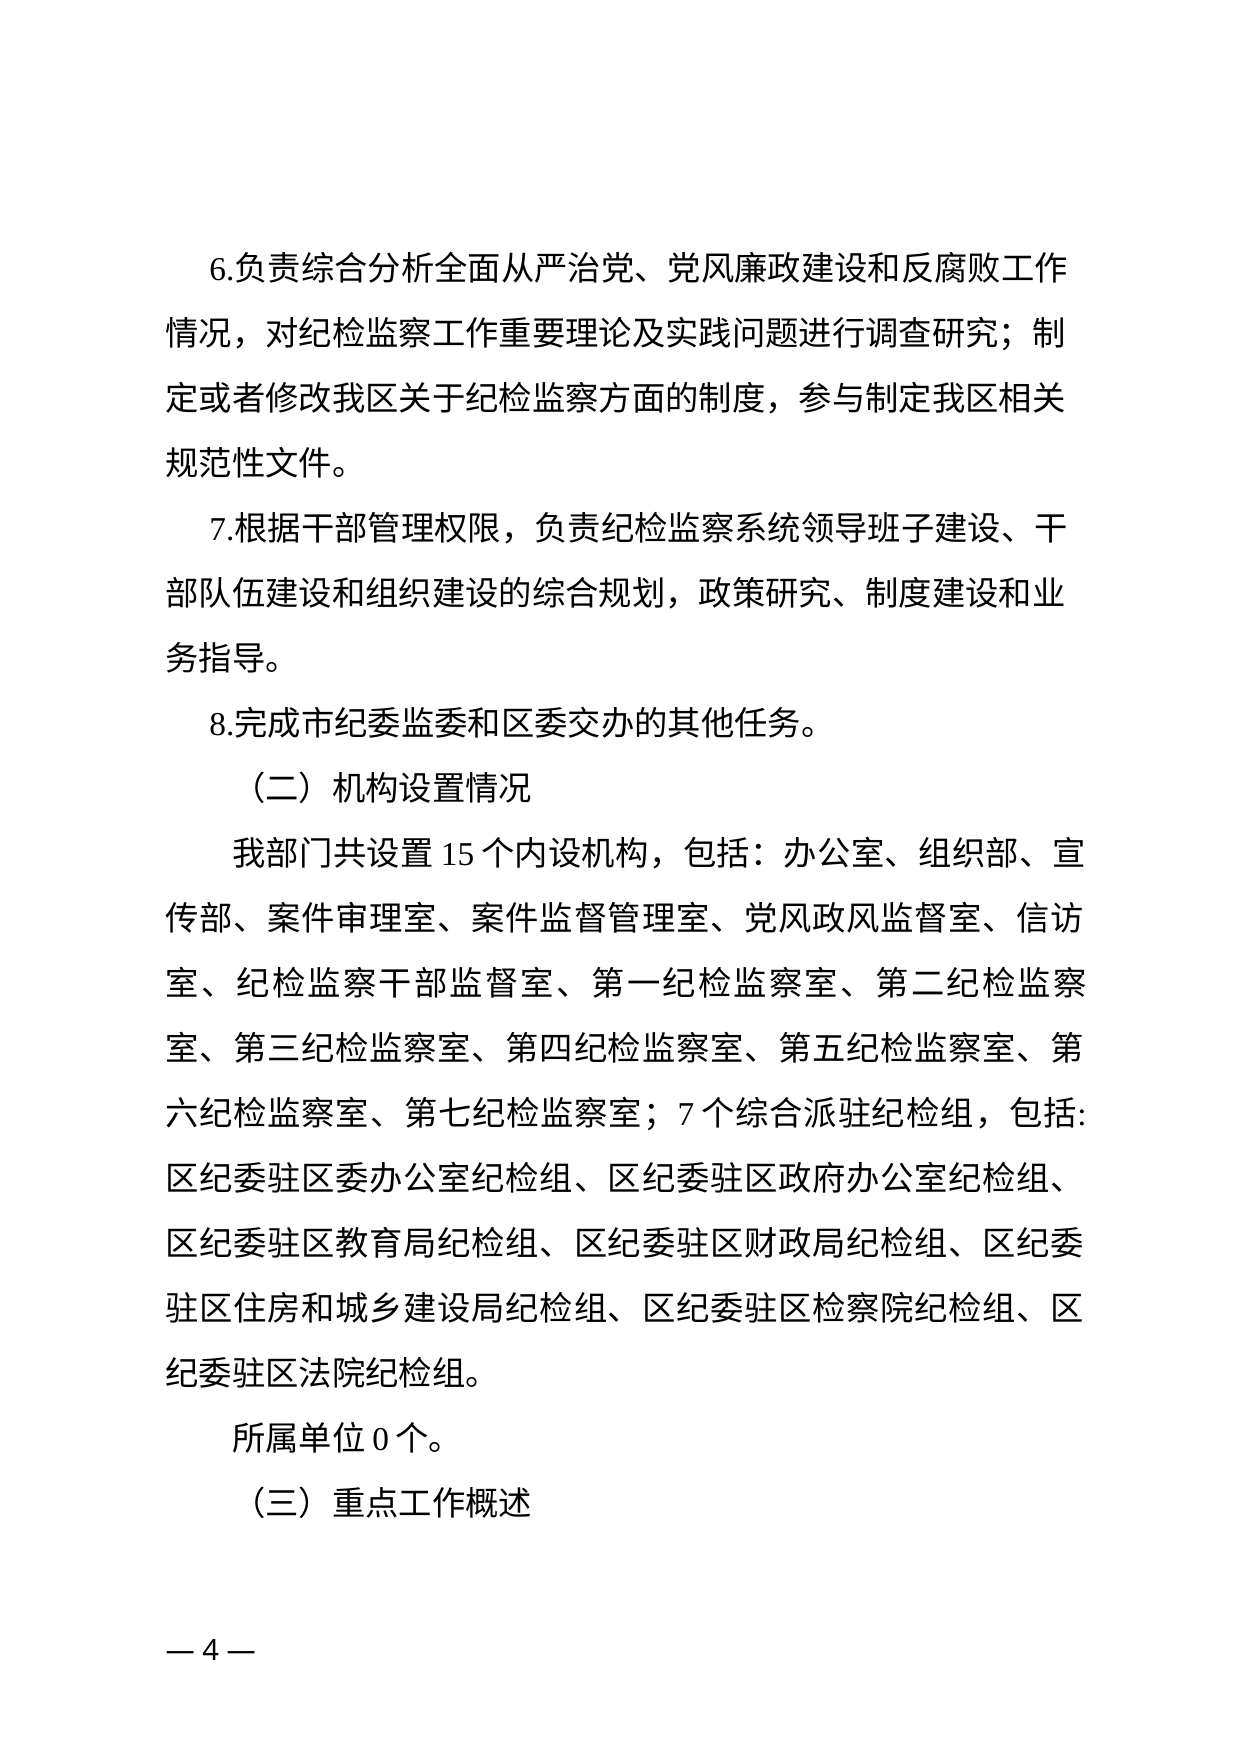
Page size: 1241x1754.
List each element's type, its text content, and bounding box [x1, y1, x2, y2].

text 所属单位0个。 [165, 1403, 1087, 1468]
text 我部门共设置15个内设机构，包括：办公室、组织部、宣传部、案件审理室、案件监督管理室、党风政风监督室、信访室、纪检监察干部监督室、第一纪检监察室、第二纪检监察室、第三纪检监察室、第四纪检监察室、第五纪检监察室、第六纪检监察室、第七纪检监察室；7个综合派驻纪检组，包括:区纪委驻区委办公室纪检组、区纪委驻区政府办公室纪检组、区纪委驻区教育局纪检组、区纪委驻区财政局纪检组、区纪委驻区住房和城乡建设局纪检组、区纪委驻区检察院纪检组、区纪委驻区法院纪检组。 [165, 818, 1087, 1403]
text 8.完成市纪委监委和区委交办的其他任务。 [165, 688, 1087, 753]
text 7.根据干部管理权限，负责纪检监察系统领导班子建设、干部队伍建设和组织建设的综合规划，政策研究、制度建设和业务指导。 [165, 493, 1087, 688]
text 6.负责综合分析全面从严治党、党风廉政建设和反腐败工作情况，对纪检监察工作重要理论及实践问题进行调查研究；制定或者修改我区关于纪检监察方面的制度，参与制定我区相关规范性文件。 [165, 233, 1087, 493]
text （三）重点工作概述 [165, 1468, 1087, 1533]
text （二）机构设置情况 [165, 753, 1087, 818]
